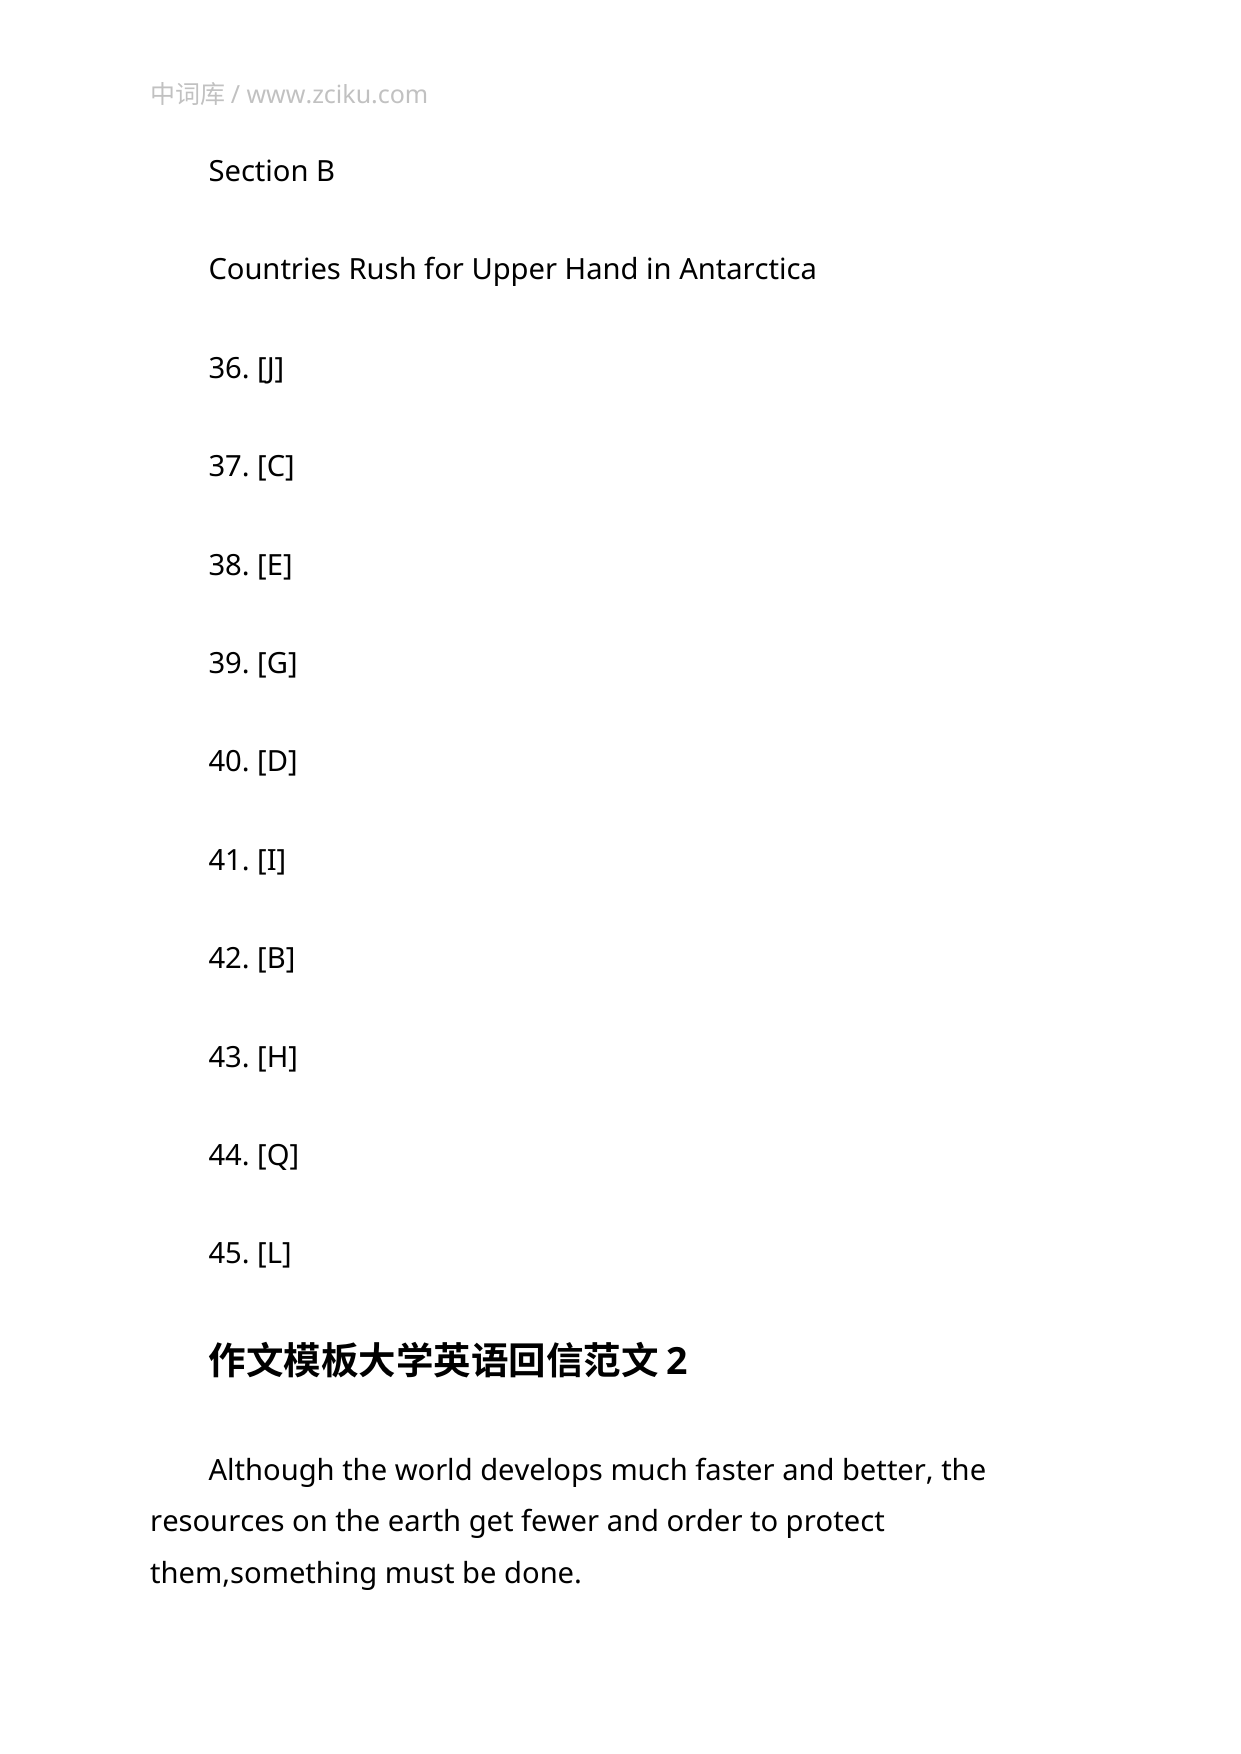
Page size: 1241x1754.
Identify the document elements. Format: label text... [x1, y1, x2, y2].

text 45. [L] [150, 1233, 1090, 1272]
text 作文模板大学英语回信范文2 [150, 1331, 1090, 1386]
text 37. [C] [150, 445, 1090, 485]
text 44. [Q] [150, 1134, 1090, 1174]
text 41. [I] [150, 839, 1090, 879]
text 38. [E] [150, 544, 1090, 583]
text Section B [150, 150, 1090, 190]
text Although the world develops much faster and better, the resources on the earth get fewer and order to protect them,something must be done. [150, 1449, 1090, 1592]
text 40. [D] [150, 741, 1090, 780]
text 39. [G] [150, 642, 1090, 682]
text 36. [J] [150, 347, 1090, 387]
text Countries Rush for Upper Hand in Antarctica [150, 248, 1090, 288]
text 43. [H] [150, 1036, 1090, 1076]
text 42. [B] [150, 937, 1090, 977]
